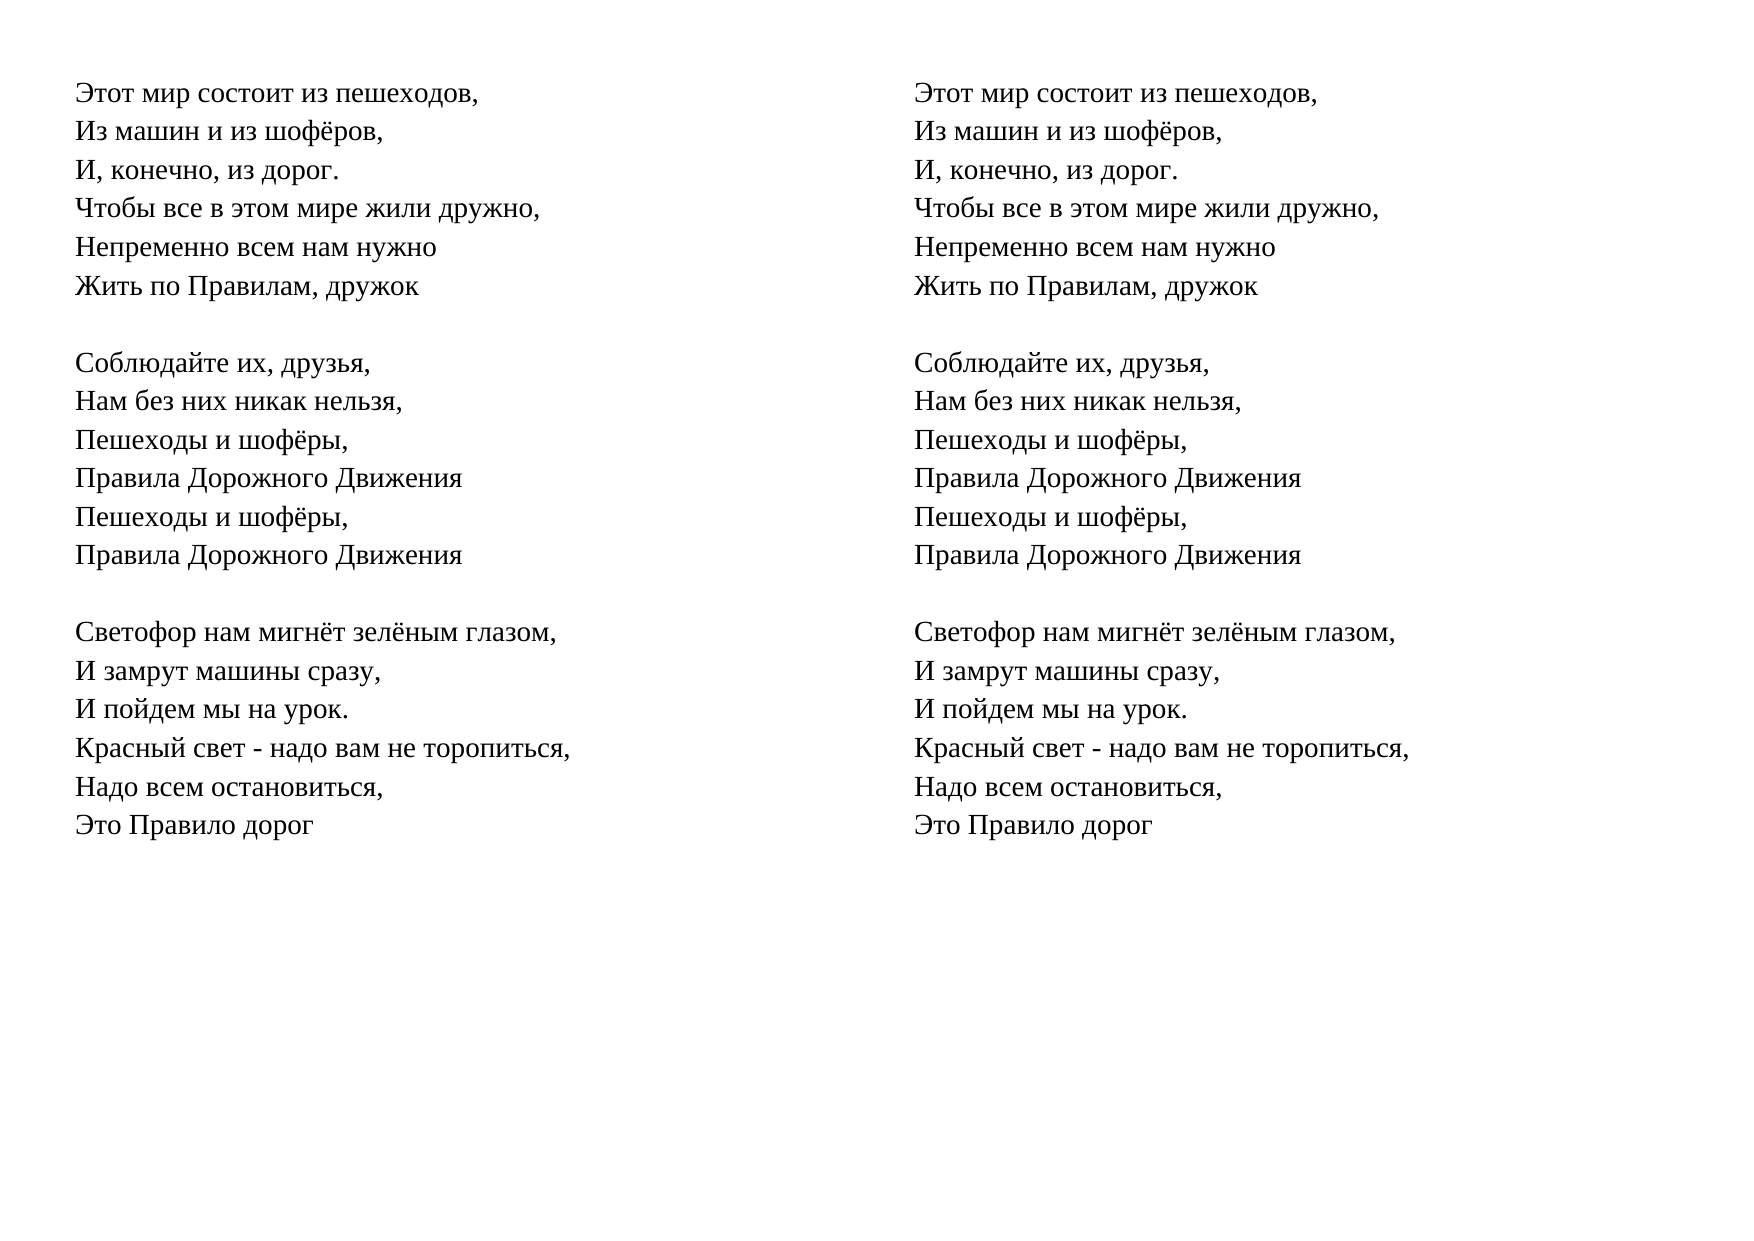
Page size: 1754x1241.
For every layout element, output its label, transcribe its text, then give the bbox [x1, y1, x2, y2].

text Этот мир состоит из пешеходов, Из машин и из шофёров, И, конечно, из дорог. Чтобы все в этом мире жили дружно, Непременно всем нам нужно Жить по Правилам, дружок Соблюдайте их, друзья, Нам без них никак нельзя, Пешеходы и шофёры, Правила Дорожного Движения Пешеходы и шофёры, Правила Дорожного Движения Светофор нам мигнёт зелёным глазом, И замрут машины сразу, И пойдем мы на урок. Красный свет - надо вам не торопиться, Надо всем остановиться, Это Правило дорог [914, 75, 1679, 873]
text Этот мир состоит из пешеходов, Из машин и из шофёров, И, конечно, из дорог. Чтобы все в этом мире жили дружно, Непременно всем нам нужно Жить по Правилам, дружок Соблюдайте их, друзья, Нам без них никак нельзя, Пешеходы и шофёры, Правила Дорожного Движения Пешеходы и шофёры, Правила Дорожного Движения Светофор нам мигнёт зелёным глазом, И замрут машины сразу, И пойдем мы на урок. Красный свет - надо вам не торопиться, Надо всем остановиться, Это Правило дорог [75, 75, 840, 912]
